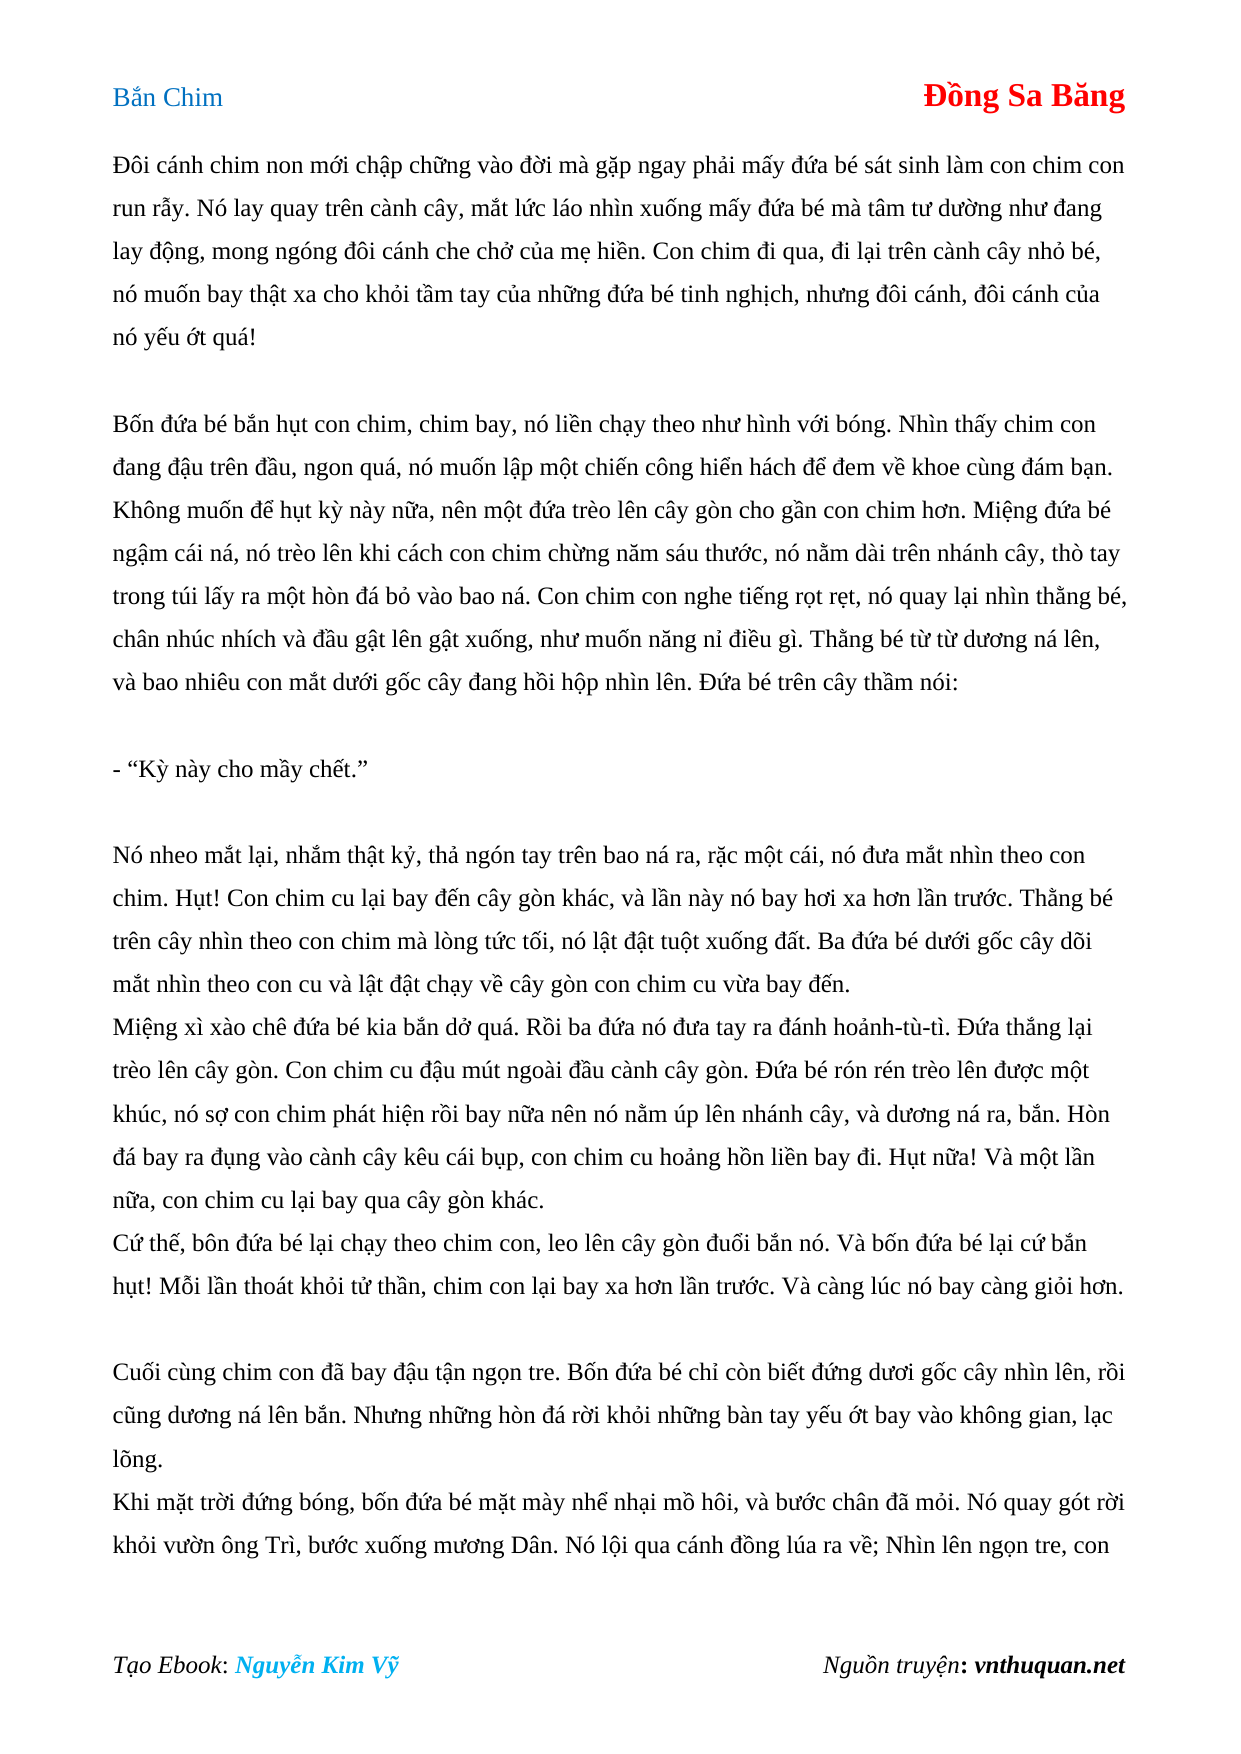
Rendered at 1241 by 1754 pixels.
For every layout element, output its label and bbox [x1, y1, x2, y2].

text [112, 150, 1128, 1559]
